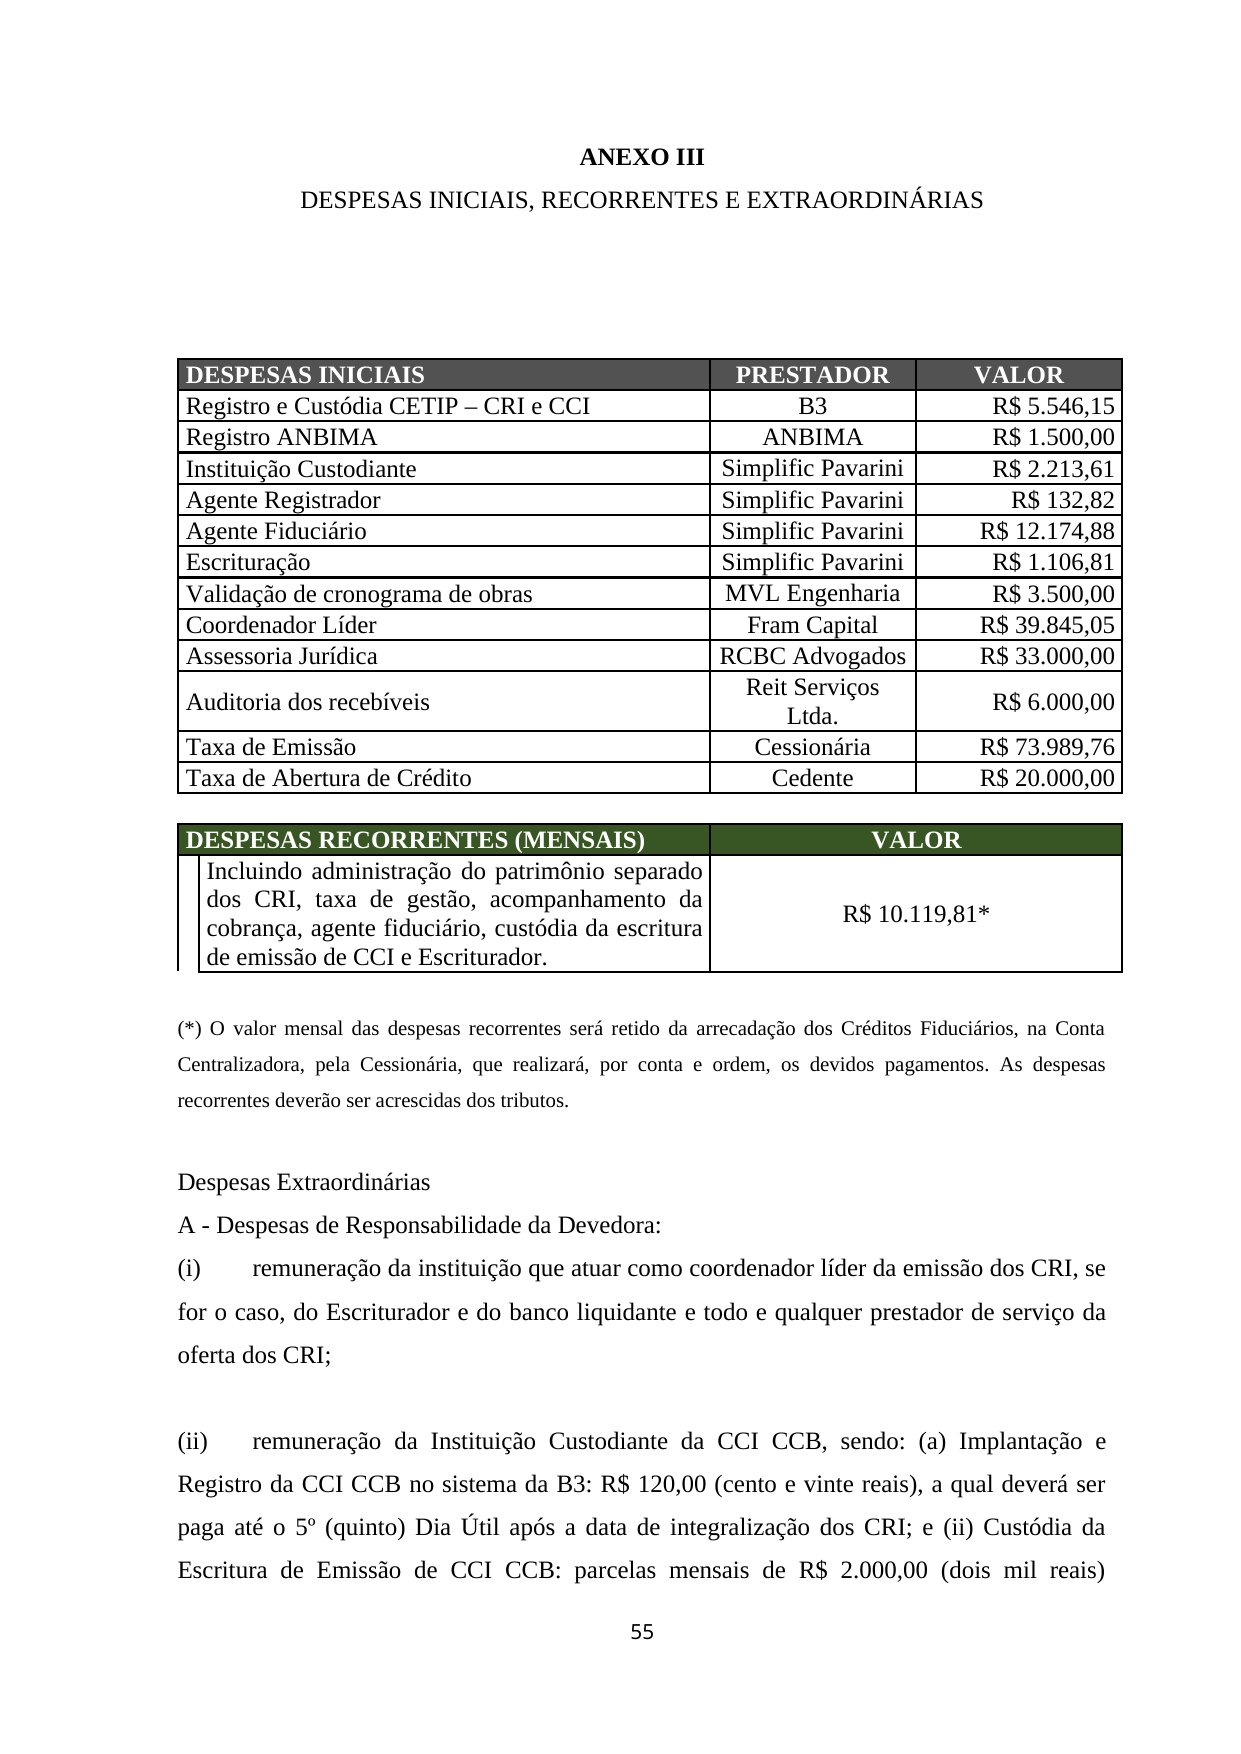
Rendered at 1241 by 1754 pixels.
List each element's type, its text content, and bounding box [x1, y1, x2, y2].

table_cell R$ 2.213,61 [917, 454, 1121, 483]
table_cell R$ 5.546,15 [917, 391, 1121, 420]
text A - Despesas de Responsabilidade da Devedora: [177, 1210, 1107, 1239]
table_header PRESTADOR [711, 360, 915, 389]
table_cell Auditoria dos recebíveis [179, 672, 709, 730]
table_cell Validação de cronograma de obras [179, 579, 709, 608]
table_header DESPESAS INICIAIS [179, 360, 709, 389]
table_cell R$ 1.106,81 [917, 547, 1121, 576]
table_header DESPESAS RECORRENTES (MENSAIS) [179, 825, 709, 854]
table_cell MVL Engenharia [711, 579, 915, 608]
text (*) O valor mensal das despesas recorrentes será retido da arrecadação dos Créditos Fiduciários, na Conta Centralizadora, pela Cessionária, que realizará, por conta e ordem, os devidos pagamentos. As despesas recorrentes deverão ser acrescidas dos tributos. [177, 1016, 1107, 1112]
table_cell RCBC Advogados [711, 641, 915, 670]
table_cell Escrituração [179, 547, 709, 576]
table_cell R$ 33.000,00 [917, 641, 1121, 670]
table_cell Coordenador Líder [179, 610, 709, 639]
table_cell R$ 6.000,00 [917, 672, 1121, 730]
table_cell Cedente [711, 763, 915, 792]
table_cell R$ 1.500,00 [917, 422, 1121, 451]
table_header VALOR [917, 360, 1121, 389]
table_cell Incluindo administração do patrimônio separado dos CRI, taxa de gestão, acompanhamento da cobrança, agente fiduciário, custódia da escritura de emissão de CCI e Escriturador. [200, 856, 709, 971]
table_cell Agente Fiduciário [179, 516, 709, 545]
table_cell Simplific Pavarini [711, 547, 915, 576]
table_cell R$ 20.000,00 [917, 763, 1121, 792]
table_cell R$ 10.119,81* [711, 856, 1121, 971]
table_cell R$ 132,82 [917, 485, 1121, 514]
table_cell Simplific Pavarini [711, 485, 915, 514]
table_cell Registro ANBIMA [179, 422, 709, 451]
table_cell Instituição Custodiante [179, 454, 709, 483]
table_cell Fram Capital [711, 610, 915, 639]
table_cell R$ 3.500,00 [917, 579, 1121, 608]
table_cell Agente Registrador [179, 485, 709, 514]
table_cell ANBIMA [711, 422, 915, 451]
table_header VALOR [711, 825, 1121, 854]
table_cell Simplific Pavarini [711, 516, 915, 545]
table_cell Taxa de Emissão [179, 732, 709, 761]
table_cell Cessionária [711, 732, 915, 761]
text Despesas Extraordinárias [177, 1167, 1107, 1196]
table_cell R$ 39.845,05 [917, 610, 1121, 639]
table_cell Reit Serviços Ltda. [711, 672, 915, 730]
table_cell R$ 73.989,76 [917, 732, 1121, 761]
table_cell B3 [711, 391, 915, 420]
text DESPESAS INICIAIS, RECORRENTES E EXTRAORDINÁRIAS [177, 185, 1107, 214]
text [177, 1426, 1107, 1584]
table_cell Registro e Custódia CETIP – CRI e CCI [179, 391, 709, 420]
table_cell Assessoria Jurídica [179, 641, 709, 670]
text (i) remuneração da instituição que atuar como coordenador líder da emissão dos CRI, se for o caso, do Escriturador e do banco liquidante e todo e qualquer prestador de serviço da oferta dos CRI; [177, 1253, 1107, 1368]
table_cell R$ 12.174,88 [917, 516, 1121, 545]
table_cell [179, 856, 198, 971]
table_cell Taxa de Abertura de Crédito [179, 763, 709, 792]
text ANEXO III [177, 142, 1107, 171]
table_cell Simplific Pavarini [711, 454, 915, 483]
